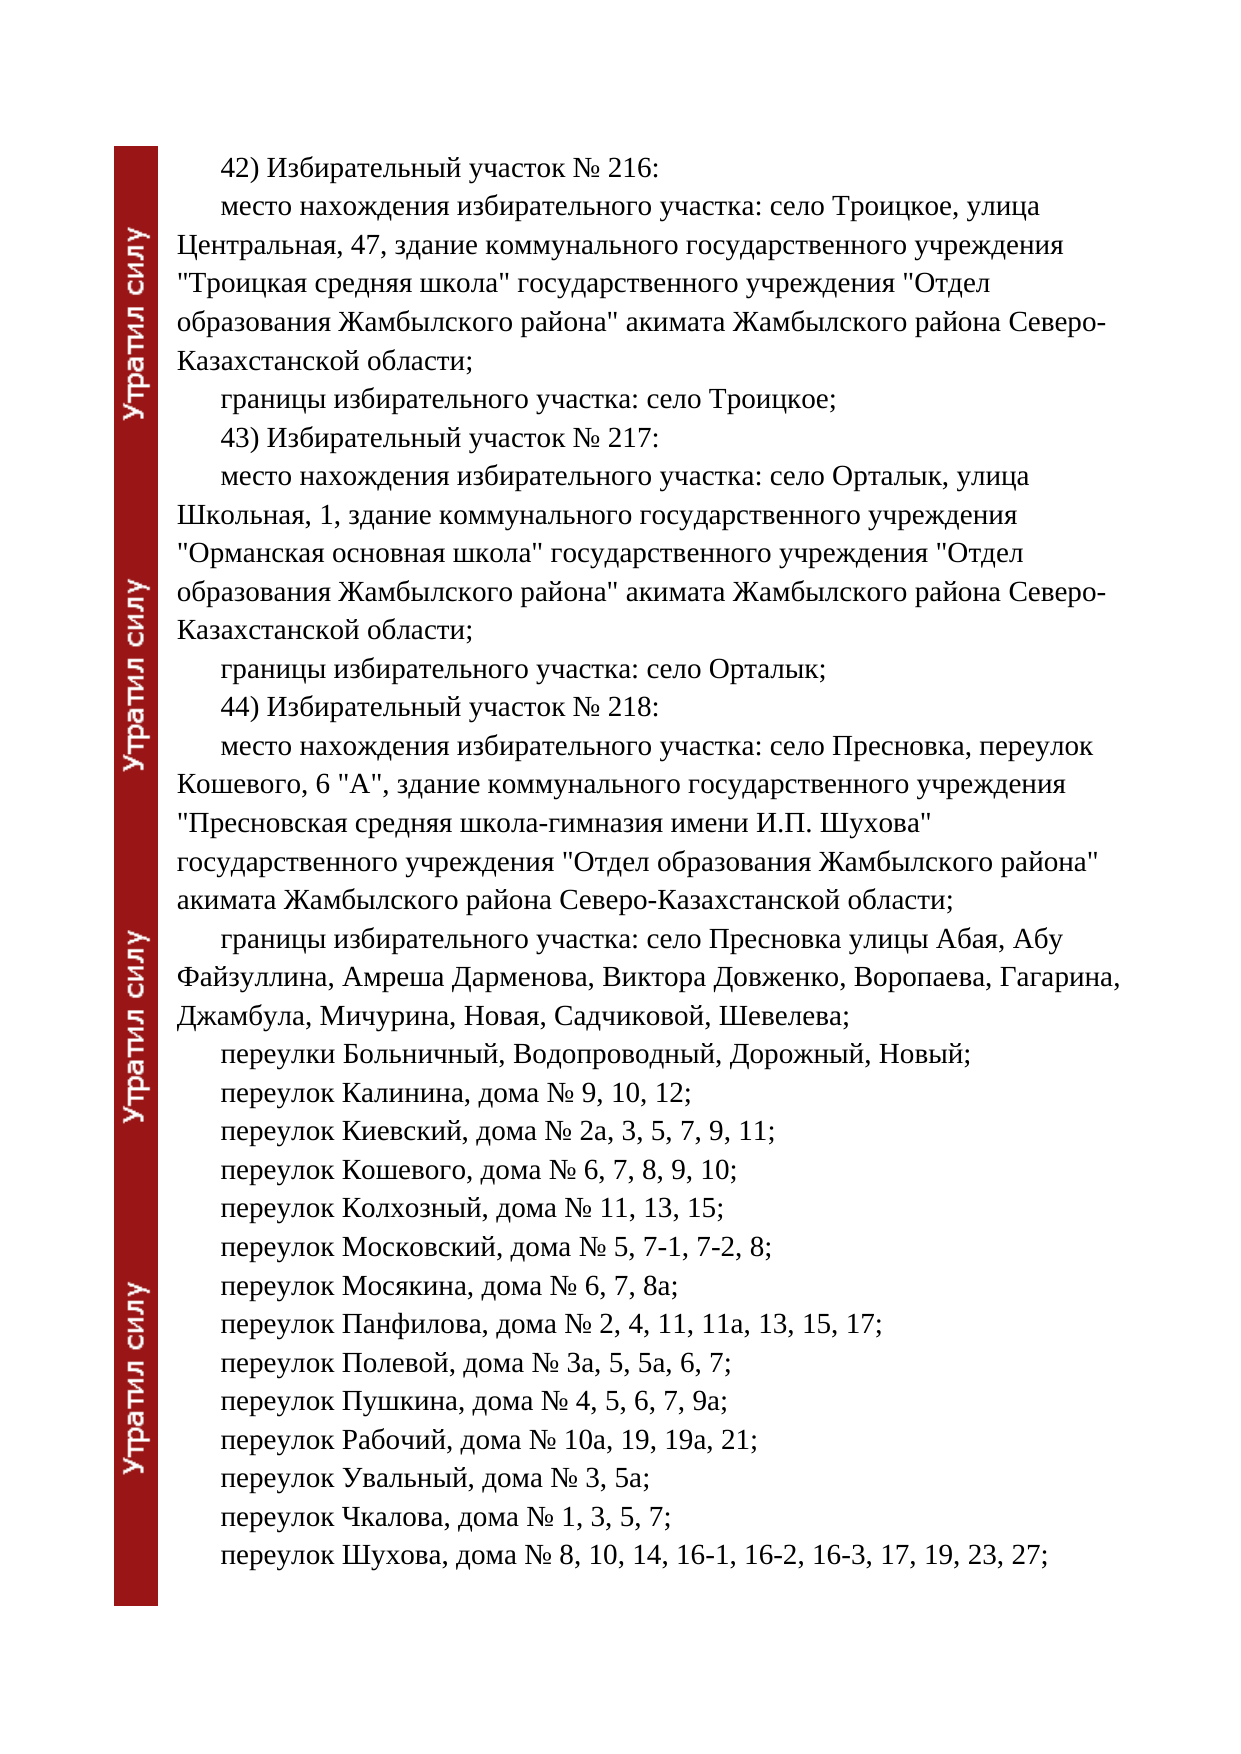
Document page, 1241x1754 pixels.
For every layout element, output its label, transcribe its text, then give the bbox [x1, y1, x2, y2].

picture [114, 146, 158, 150]
picture [114, 1571, 158, 1606]
